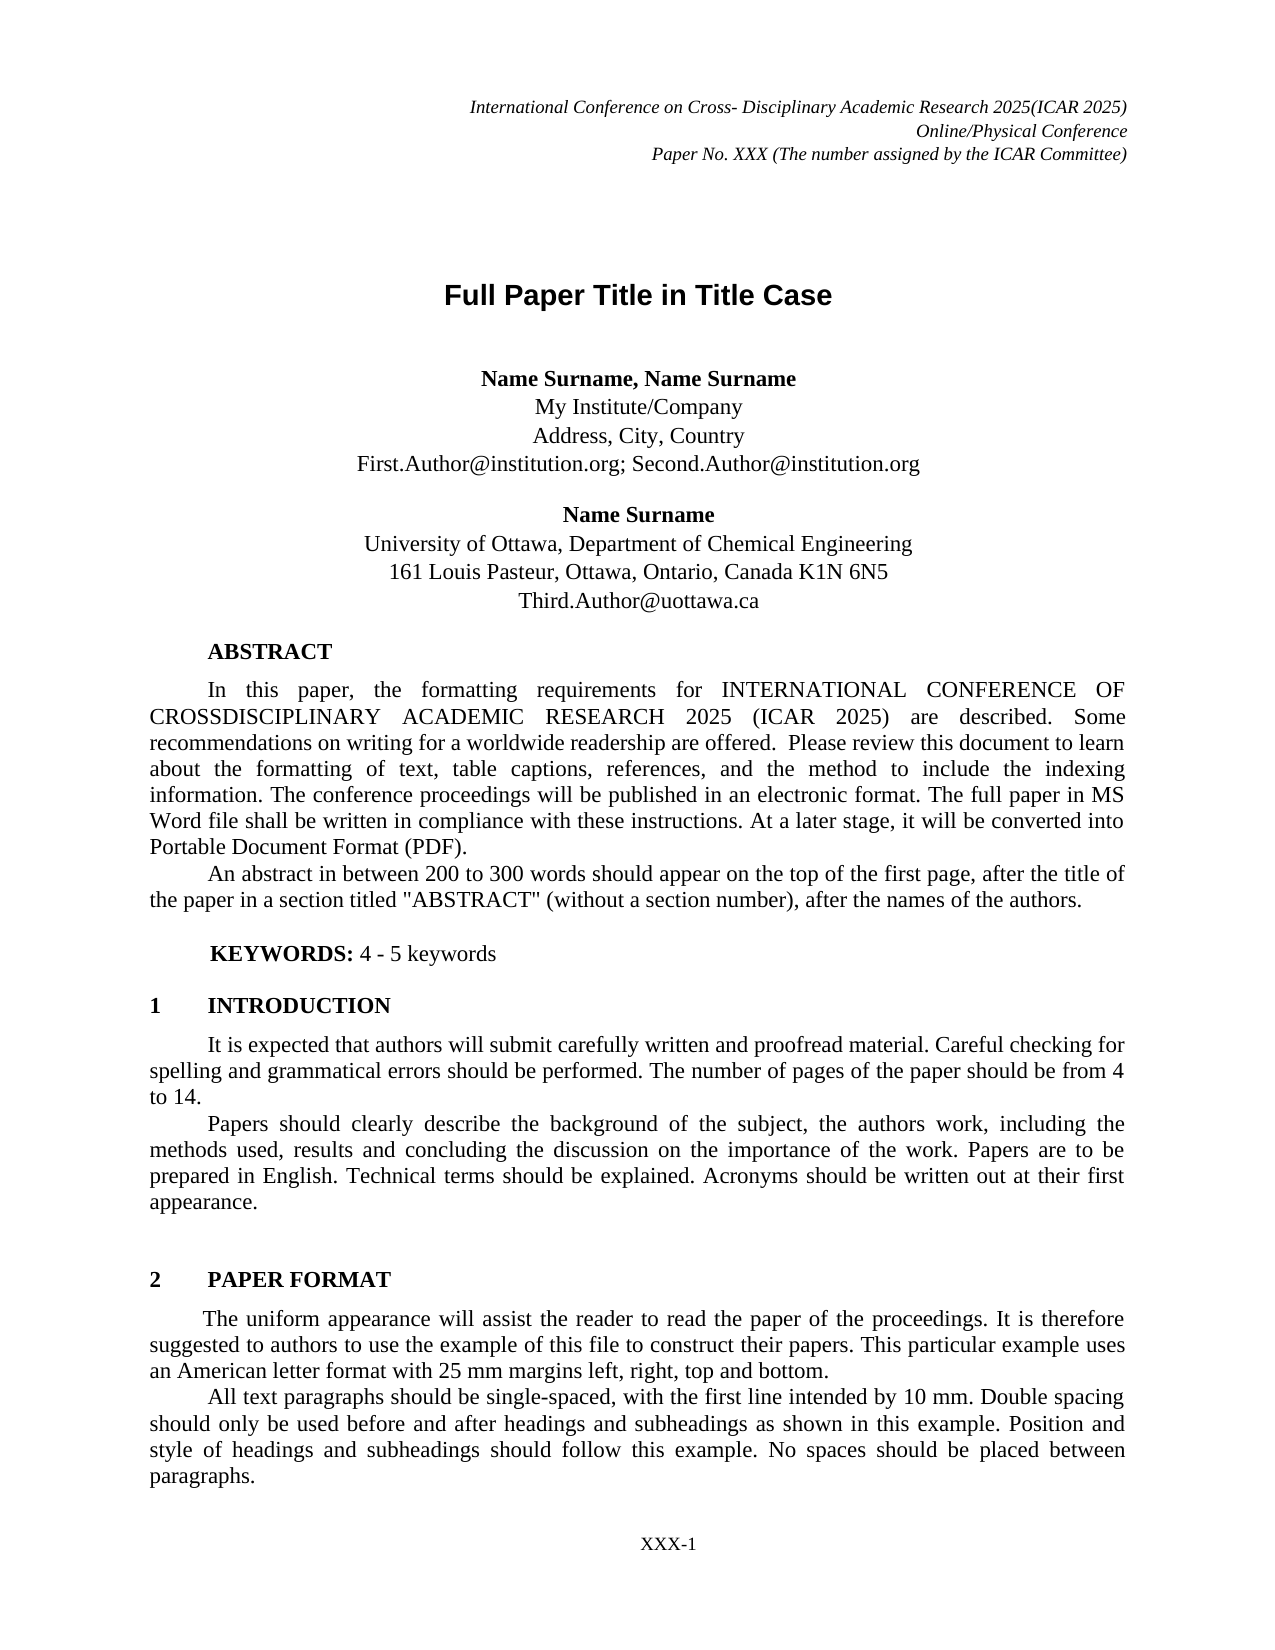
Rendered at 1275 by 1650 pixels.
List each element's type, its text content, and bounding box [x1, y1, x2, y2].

text The uniform appearance will assist the reader to read the paper of the proceedings. It is therefore suggested to authors to use the example of this file to construct their papers. This particular example uses an American letter format with 25 mm margins left, right, top and bottom. [149, 1305, 1127, 1384]
subtitle ABSTRACT [149, 638, 1127, 664]
text It is expected that authors will submit carefully written and proofread material. Careful checking for spelling and grammatical errors should be performed. The number of pages of the paper should be from 4 to 14. [149, 1031, 1127, 1110]
subtitle 2 PAPER FORMAT [149, 1266, 1127, 1293]
text Address, City, Country [151, 422, 1126, 448]
text Name Surname, Name Surname [151, 365, 1126, 391]
text An abstract in between 200 to 300 words should appear on the top of the first page, after the title of the paper in a section titled "ABSTRACT" (without a section number), after the names of the authors. [149, 860, 1127, 912]
text 161 Louis Pasteur, Ottawa, Ontario, Canada K1N 6N5 [151, 558, 1126, 585]
subtitle Full Paper Title in Title Case [151, 278, 1126, 311]
text Paper No. XXX (The number assigned by the ICAR Committee) [151, 143, 1127, 165]
subtitle 1 INTRODUCTION [149, 992, 1127, 1019]
text University of Ottawa, Department of Chemical Engineering [151, 530, 1126, 556]
text Name Surname [151, 501, 1127, 528]
text First.Author@institution.org; Second.Author@institution.org [151, 450, 1126, 477]
text All text paragraphs should be single-spaced, with the first line intended by 10 mm. Double spacing should only be used before and after headings and subheadings as shown in this example. Position and style of headings and subheadings should follow this example. No spaces should be placed between paragraphs. [149, 1384, 1127, 1488]
text In this paper, the formatting requirements for INTERNATIONAL CONFERENCE OF CROSSDISCIPLINARY ACADEMIC RESEARCH 2025 (ICAR 2025) are described. Some recommendations on writing for a worldwide readership are offered. Please review this document to learn about the formatting of text, table captions, references, and the method to include the indexing information. The conference proceedings will be published in an electronic format. The full paper in MS Word file shall be written in compliance with these instructions. At a later stage, it will be converted into Portable Document Format (PDF). [149, 677, 1127, 860]
text Third.Author@uottawa.ca [151, 587, 1127, 613]
text KEYWORDS: 4 - 5 keywords [210, 941, 502, 967]
text Papers should clearly describe the background of the subject, the authors work, including the methods used, results and concluding the discussion on the importance of the work. Papers are to be prepared in English. Technical terms should be explained. Acronyms should be written out at their first appearance. [149, 1110, 1127, 1214]
text International Conference on Cross- Disciplinary Academic Research 2025(ICAR 2025) [151, 96, 1127, 118]
text My Institute/Company [151, 393, 1126, 420]
text Online/Physical Conference [151, 120, 1127, 141]
